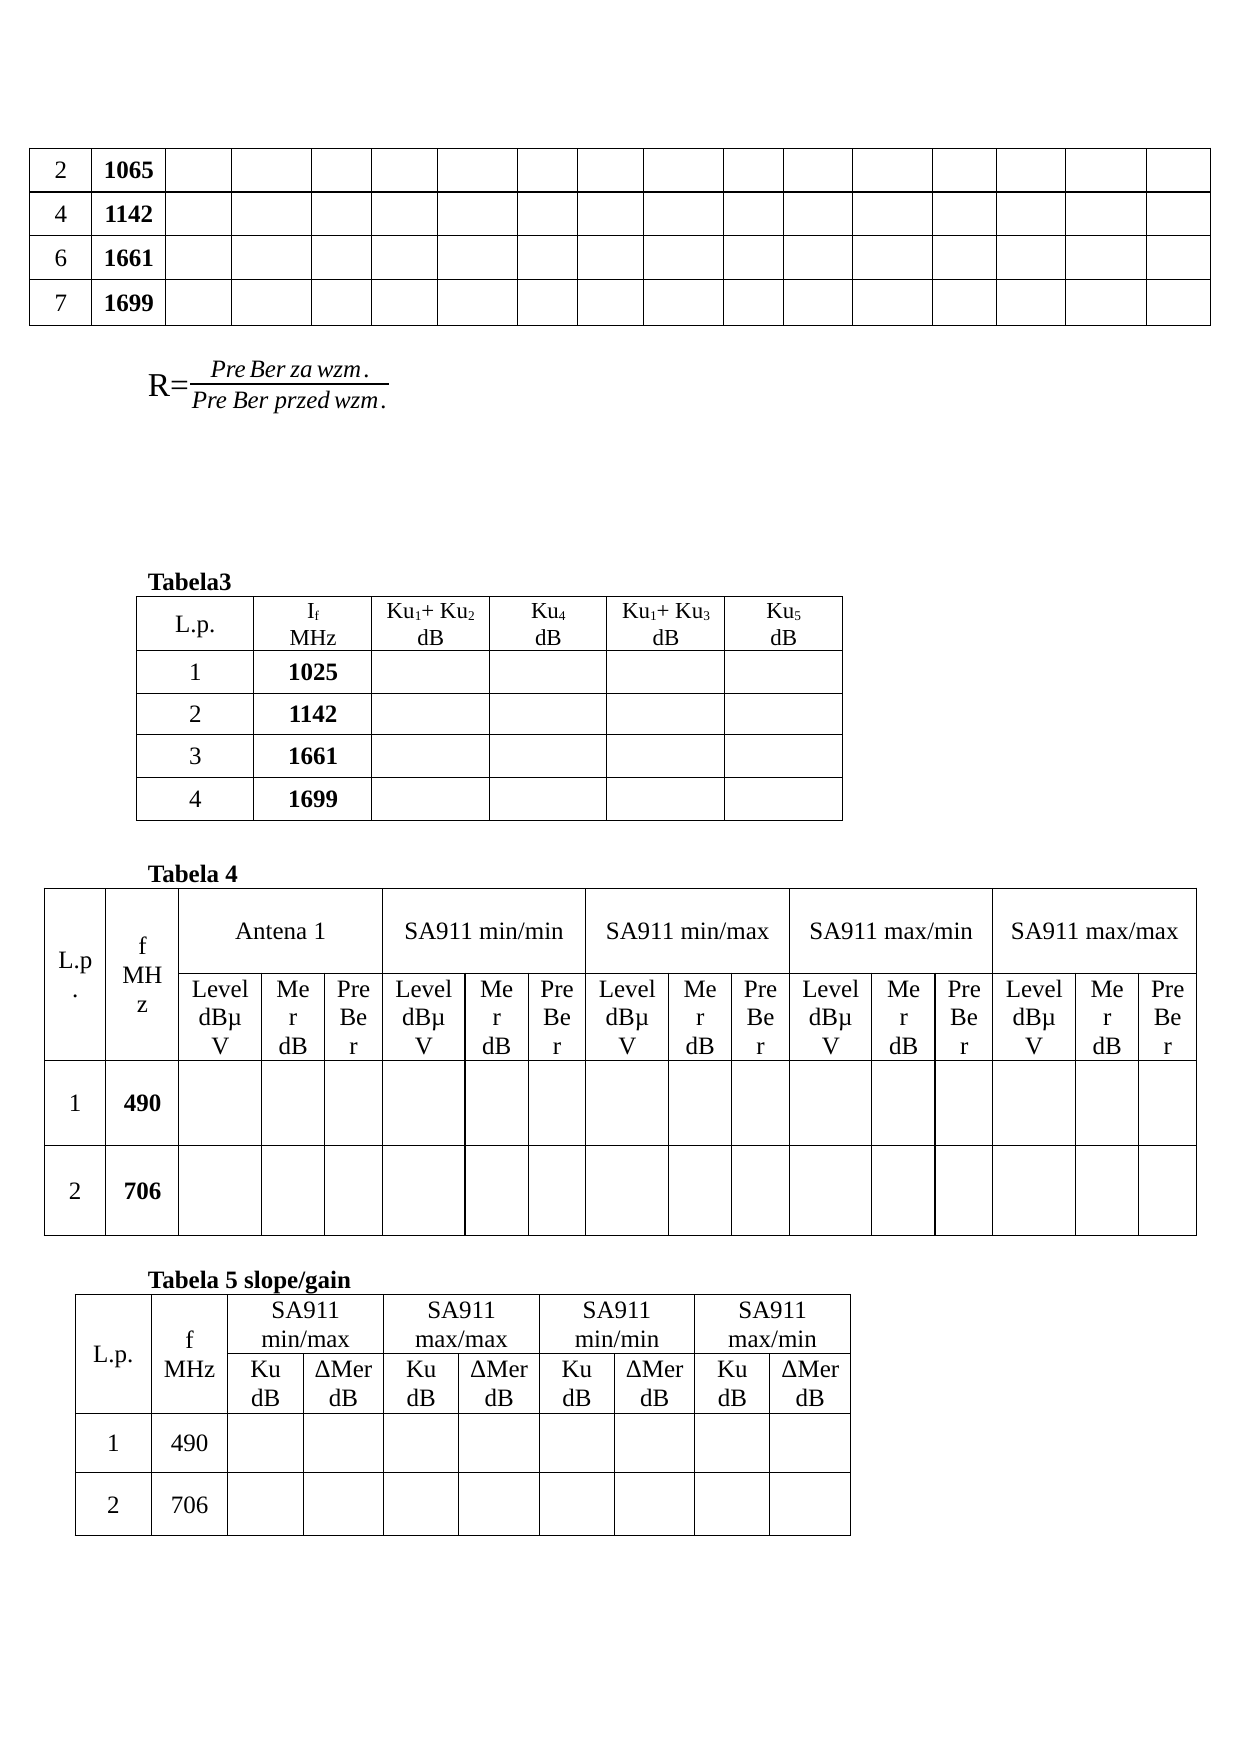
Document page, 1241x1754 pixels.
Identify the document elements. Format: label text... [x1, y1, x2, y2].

table_cell Pre Ber [1139, 974, 1196, 1060]
table_cell [1066, 280, 1146, 325]
table_cell [936, 1146, 992, 1235]
table_cell Ku dB [540, 1354, 614, 1413]
text Tabela 5 slope/gain [148, 1265, 1093, 1294]
table_cell [540, 1414, 614, 1472]
table_cell [312, 236, 371, 279]
table_cell [607, 735, 724, 777]
table_header SA911 min/min [383, 889, 585, 973]
table_cell [669, 1061, 731, 1145]
table_cell [578, 149, 643, 191]
table_cell Pre Ber [325, 974, 382, 1060]
table_cell [993, 1061, 1075, 1145]
table_header L.p. [45, 889, 105, 1060]
table_cell [166, 236, 231, 279]
table_cell [933, 149, 996, 191]
table_cell [578, 236, 643, 279]
table_cell 1 [137, 651, 253, 693]
table_header f MHz [152, 1295, 227, 1413]
table_cell [872, 1061, 934, 1145]
table_cell [644, 193, 723, 235]
table_cell [1066, 193, 1146, 235]
table_cell [529, 1146, 585, 1235]
table_cell Level dBµV [383, 974, 464, 1060]
table_cell ΔMer dB [615, 1354, 694, 1413]
table_cell [325, 1061, 382, 1145]
table_cell [784, 280, 852, 325]
table_cell [784, 193, 852, 235]
table_cell [384, 1414, 458, 1472]
table_cell [790, 1061, 871, 1145]
table_cell [372, 651, 489, 693]
table_cell [1076, 1061, 1138, 1145]
table_cell Mer dB [466, 974, 528, 1060]
table_cell Level dBµV [179, 974, 261, 1060]
table_cell Mer dB [669, 974, 731, 1060]
table_cell [644, 149, 723, 191]
table_cell 2 [45, 1146, 105, 1235]
table_cell [438, 236, 517, 279]
table_header If MHz [254, 597, 371, 650]
table_cell [578, 193, 643, 235]
table_cell [372, 193, 437, 235]
table_cell [1147, 236, 1210, 279]
table_cell [724, 149, 783, 191]
table_cell [1066, 236, 1146, 279]
table_cell [725, 778, 842, 819]
table_cell 6 [30, 236, 91, 279]
table_cell [529, 1061, 585, 1145]
table_cell [383, 1061, 464, 1145]
table_cell [1147, 280, 1210, 325]
table_header SA911 max/min [695, 1295, 850, 1353]
table_cell Level dBµV [993, 974, 1075, 1060]
table_cell [312, 193, 371, 235]
table_cell [228, 1414, 303, 1472]
table_cell [725, 694, 842, 734]
table_cell [384, 1473, 458, 1535]
table_cell 1142 [92, 193, 165, 235]
table_header SA911 min/max [228, 1295, 383, 1353]
table_cell [438, 280, 517, 325]
table_cell Ku dB [384, 1354, 458, 1413]
table_cell [166, 193, 231, 235]
table_cell [578, 280, 643, 325]
table_cell [724, 193, 783, 235]
table_cell 4 [137, 778, 253, 819]
table_cell [853, 193, 932, 235]
table_cell [732, 1146, 789, 1235]
table_header L.p. [137, 597, 253, 650]
table_cell 706 [152, 1473, 227, 1535]
table_cell ΔMer dB [304, 1354, 383, 1413]
table_header Ku5 dB [725, 597, 842, 650]
table_header Antena 1 [179, 889, 382, 973]
table_cell [540, 1473, 614, 1535]
table_cell [997, 280, 1065, 325]
table_cell 490 [106, 1061, 178, 1145]
table_header f MHz [106, 889, 178, 1060]
table_cell [1139, 1061, 1196, 1145]
table_cell [262, 1061, 324, 1145]
table_cell Mer dB [872, 974, 934, 1060]
table_cell [607, 778, 724, 819]
table_cell [607, 694, 724, 734]
table_cell 4 [30, 193, 91, 235]
table_cell [372, 735, 489, 777]
table_cell [933, 193, 996, 235]
table_cell [459, 1473, 539, 1535]
table_header Ku1+ Ku3 dB [607, 597, 724, 650]
table_cell ΔMer dB [770, 1354, 850, 1413]
table_cell [232, 280, 311, 325]
table_cell [232, 236, 311, 279]
table_cell [179, 1061, 261, 1145]
table_cell [695, 1473, 769, 1535]
table_cell [490, 694, 606, 734]
text R= [148, 355, 1093, 414]
table_cell [993, 1146, 1075, 1235]
table_cell [1147, 149, 1210, 191]
table_cell [1066, 149, 1146, 191]
table_cell Level dBµV [790, 974, 871, 1060]
table_cell [466, 1146, 528, 1235]
table_cell [784, 149, 852, 191]
table_cell [228, 1473, 303, 1535]
table_cell [518, 280, 577, 325]
table_cell [325, 1146, 382, 1235]
table_cell [853, 149, 932, 191]
table_cell [669, 1146, 731, 1235]
table_cell [997, 236, 1065, 279]
table_cell [853, 236, 932, 279]
table_cell [459, 1414, 539, 1472]
table_cell [1076, 1146, 1138, 1235]
table_cell [933, 280, 996, 325]
table_cell 1 [45, 1061, 105, 1145]
table_cell [490, 778, 606, 819]
table_cell [166, 280, 231, 325]
table_cell [438, 193, 517, 235]
table_cell [724, 236, 783, 279]
table_cell [997, 149, 1065, 191]
table_cell [872, 1146, 934, 1235]
table_cell Pre Ber [732, 974, 789, 1060]
table_cell Pre Ber [936, 974, 992, 1060]
table_cell [615, 1414, 694, 1472]
table_cell [607, 651, 724, 693]
table_cell [1139, 1146, 1196, 1235]
table_header SA911 min/min [540, 1295, 694, 1353]
table_cell 7 [30, 280, 91, 325]
table_cell [166, 149, 231, 191]
table_cell [770, 1473, 850, 1535]
table_cell 706 [106, 1146, 178, 1235]
table_cell [438, 149, 517, 191]
table_header SA911 max/min [790, 889, 992, 973]
table_cell [372, 149, 437, 191]
table_cell [695, 1414, 769, 1472]
table_cell 1661 [254, 735, 371, 777]
table_cell [732, 1061, 789, 1145]
table_cell [724, 280, 783, 325]
table_cell [644, 280, 723, 325]
table_cell [784, 236, 852, 279]
table_cell [853, 280, 932, 325]
table_cell [933, 236, 996, 279]
table_cell 2 [30, 149, 91, 191]
table_cell [615, 1473, 694, 1535]
table_header Ku1+ Ku2 dB [372, 597, 489, 650]
table_cell [790, 1146, 871, 1235]
table_cell Ku dB [695, 1354, 769, 1413]
table_cell [312, 280, 371, 325]
table_cell Level dBµV [586, 974, 668, 1060]
text Tabela3 [148, 567, 1093, 596]
table_cell 1 [76, 1414, 151, 1472]
table_cell 1699 [254, 778, 371, 819]
table_cell Ku dB [228, 1354, 303, 1413]
table_cell [997, 193, 1065, 235]
table_cell Mer dB [262, 974, 324, 1060]
table_cell [490, 735, 606, 777]
table_cell [725, 735, 842, 777]
table_cell [644, 236, 723, 279]
table_cell [304, 1473, 383, 1535]
table_cell [725, 651, 842, 693]
table_cell 1025 [254, 651, 371, 693]
table_header L.p. [76, 1295, 151, 1413]
table_cell 1065 [92, 149, 165, 191]
table_cell Pre Ber [529, 974, 585, 1060]
table_cell [372, 778, 489, 819]
table_cell [232, 149, 311, 191]
table_cell 490 [152, 1414, 227, 1472]
table_cell [518, 149, 577, 191]
table_header SA911 max/max [993, 889, 1196, 973]
table_cell [936, 1061, 992, 1145]
table_cell [518, 236, 577, 279]
text Tabela 4 [148, 859, 1093, 888]
table_cell [466, 1061, 528, 1145]
table_cell [232, 193, 311, 235]
table_cell 1142 [254, 694, 371, 734]
table_cell [1147, 193, 1210, 235]
table_cell [372, 694, 489, 734]
table_cell [383, 1146, 464, 1235]
table_cell [586, 1146, 668, 1235]
table_header Ku4 dB [490, 597, 606, 650]
table_cell [490, 651, 606, 693]
table_cell ΔMer dB [459, 1354, 539, 1413]
table_cell 1661 [92, 236, 165, 279]
table_cell [179, 1146, 261, 1235]
table_cell [304, 1414, 383, 1472]
table_cell 2 [76, 1473, 151, 1535]
table_cell [770, 1414, 850, 1472]
table_cell [262, 1146, 324, 1235]
table_cell 1699 [92, 280, 165, 325]
table_header SA911 max/max [384, 1295, 539, 1353]
table_cell [372, 280, 437, 325]
table_cell 3 [137, 735, 253, 777]
table_cell 2 [137, 694, 253, 734]
table_cell Mer dB [1076, 974, 1138, 1060]
table_cell [518, 193, 577, 235]
table_cell [312, 149, 371, 191]
table_cell [372, 236, 437, 279]
table_cell [586, 1061, 668, 1145]
table_header SA911 min/max [586, 889, 789, 973]
